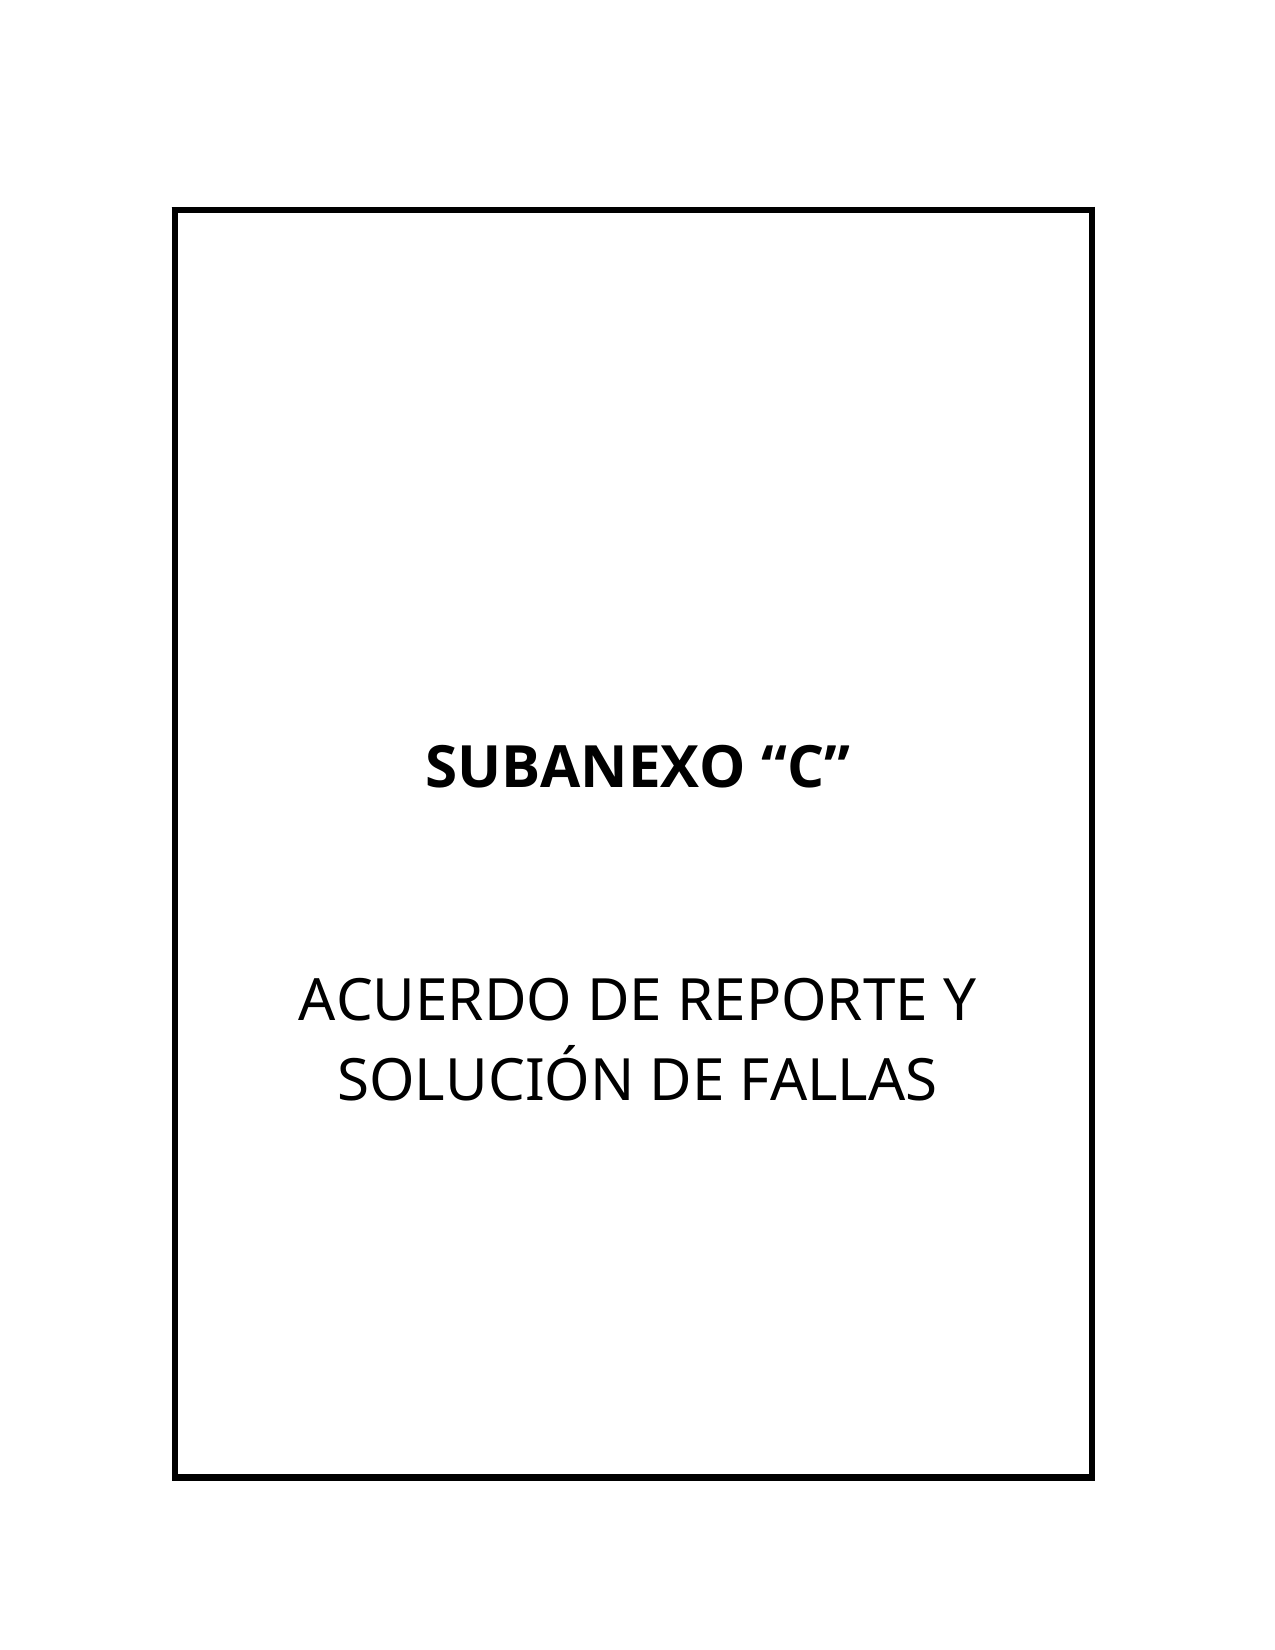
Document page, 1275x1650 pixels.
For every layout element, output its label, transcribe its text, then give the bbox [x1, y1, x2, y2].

text ACUERDO DE REPORTE Y SOLUCIÓN DE FALLAS [178, 950, 1089, 1117]
subtitle SUBANEXO “C” [178, 717, 1089, 805]
